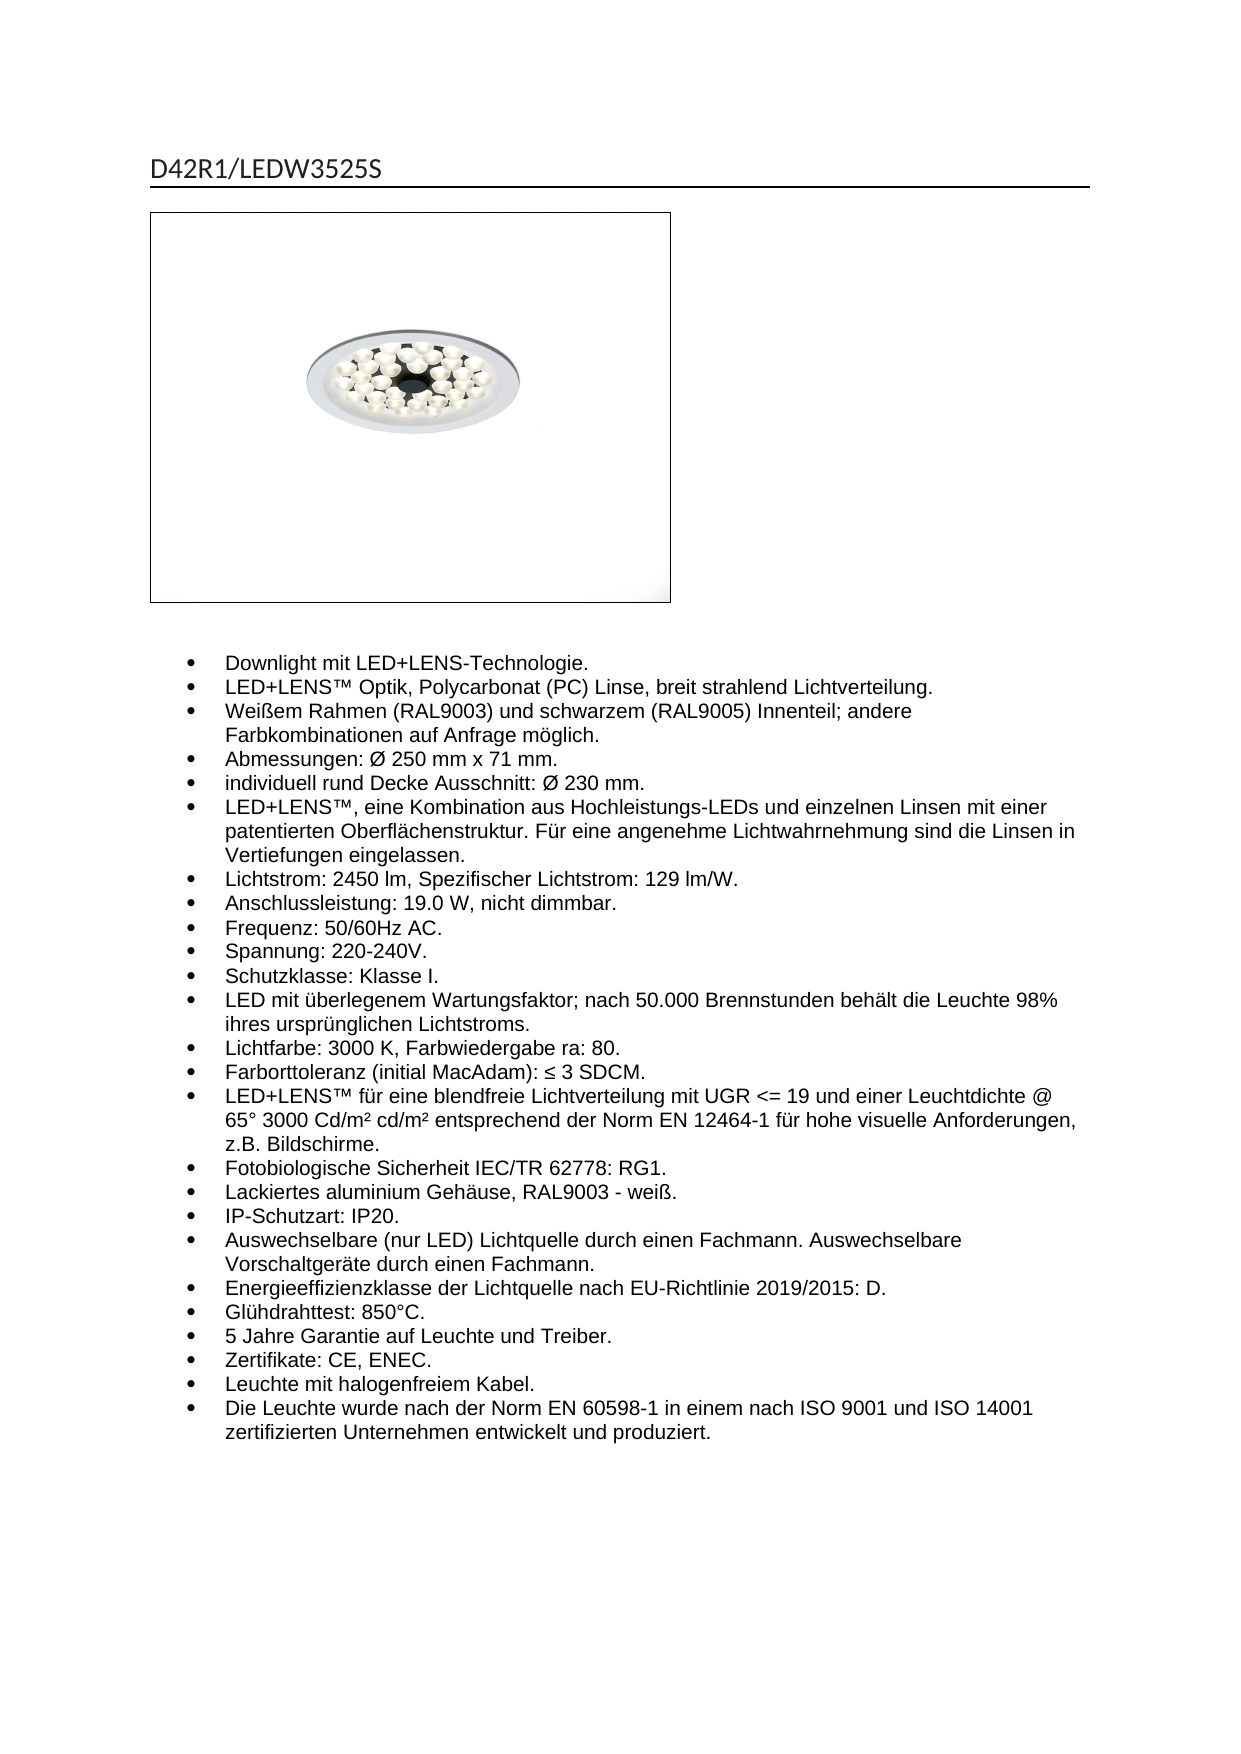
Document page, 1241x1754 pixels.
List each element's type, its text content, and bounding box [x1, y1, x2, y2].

list Auswechselbare (nur LED) Lichtquelle durch einen Fachmann. Auswechselbare Vorschaltgeräte durch einen Fachmann. [187, 1228, 1090, 1276]
list Abmessungen: Ø 250 mm x 71 mm. [187, 747, 1090, 771]
list LED+LENS™ für eine blendfreie Lichtverteilung mit UGR <= 19 und einer Leuchtdichte @ 65° 3000 Cd/m² cd/m² entsprechend der Norm EN 12464-1 für hohe visuelle Anforderungen, z.B. Bildschirme. [187, 1084, 1090, 1156]
list LED mit überlegenem Wartungsfaktor; nach 50.000 Brennstunden behält die Leuchte 98% ihres ursprünglichen Lichtstroms. [187, 987, 1090, 1036]
list LED+LENS™, eine Kombination aus Hochleistungs-LEDs und einzelnen Linsen mit einer patentierten Oberflächenstruktur. Für eine angenehme Lichtwahrnehmung sind die Linsen in Vertiefungen eingelassen. [187, 795, 1090, 867]
list Lackiertes aluminium Gehäuse, RAL9003 - weiß. [187, 1180, 1090, 1204]
list Die Leuchte wurde nach der Norm EN 60598-1 in einem nach ISO 9001 und ISO 14001 zertifizierten Unternehmen entwickelt und produziert. [187, 1396, 1090, 1444]
list Lichtstrom: 2450 lm, Spezifischer Lichtstrom: 129 lm/W. [187, 867, 1090, 891]
list Lichtfarbe: 3000 K, Farbwiedergabe ra: 80. [187, 1036, 1090, 1059]
list Zertifikate: CE, ENEC. [187, 1348, 1090, 1372]
list 5 Jahre Garantie auf Leuchte und Treiber. [187, 1324, 1090, 1348]
list Glühdrahttest: 850°C. [187, 1300, 1090, 1324]
list Downlight mit LED+LENS-Technologie. [187, 651, 1090, 675]
list IP-Schutzart: IP20. [187, 1204, 1090, 1228]
list Spannung: 220-240V. [187, 939, 1090, 963]
list Frequenz: 50/60Hz AC. [187, 915, 1090, 939]
list Schutzklasse: Klasse I. [187, 963, 1090, 987]
list individuell rund Decke Ausschnitt: Ø 230 mm. [187, 771, 1090, 795]
list Energieeffizienzklasse der Lichtquelle nach EU-Richtlinie 2019/2015: D. [187, 1276, 1090, 1300]
list LED+LENS™ Optik, Polycarbonat (PC) Linse, breit strahlend Lichtverteilung. [187, 675, 1090, 699]
picture [151, 213, 670, 602]
list Fotobiologische Sicherheit IEC/TR 62778: RG1. [187, 1156, 1090, 1180]
list Leuchte mit halogenfreiem Kabel. [187, 1372, 1090, 1396]
list Farborttoleranz (initial MacAdam): ≤ 3 SDCM. [187, 1059, 1090, 1084]
text D42R1/LEDW3525S [150, 150, 1090, 186]
list Weißem Rahmen (RAL9003) und schwarzem (RAL9005) Innenteil; andere Farbkombinationen auf Anfrage möglich. [187, 699, 1090, 747]
list Anschlussleistung: 19.0 W, nicht dimmbar. [187, 891, 1090, 915]
